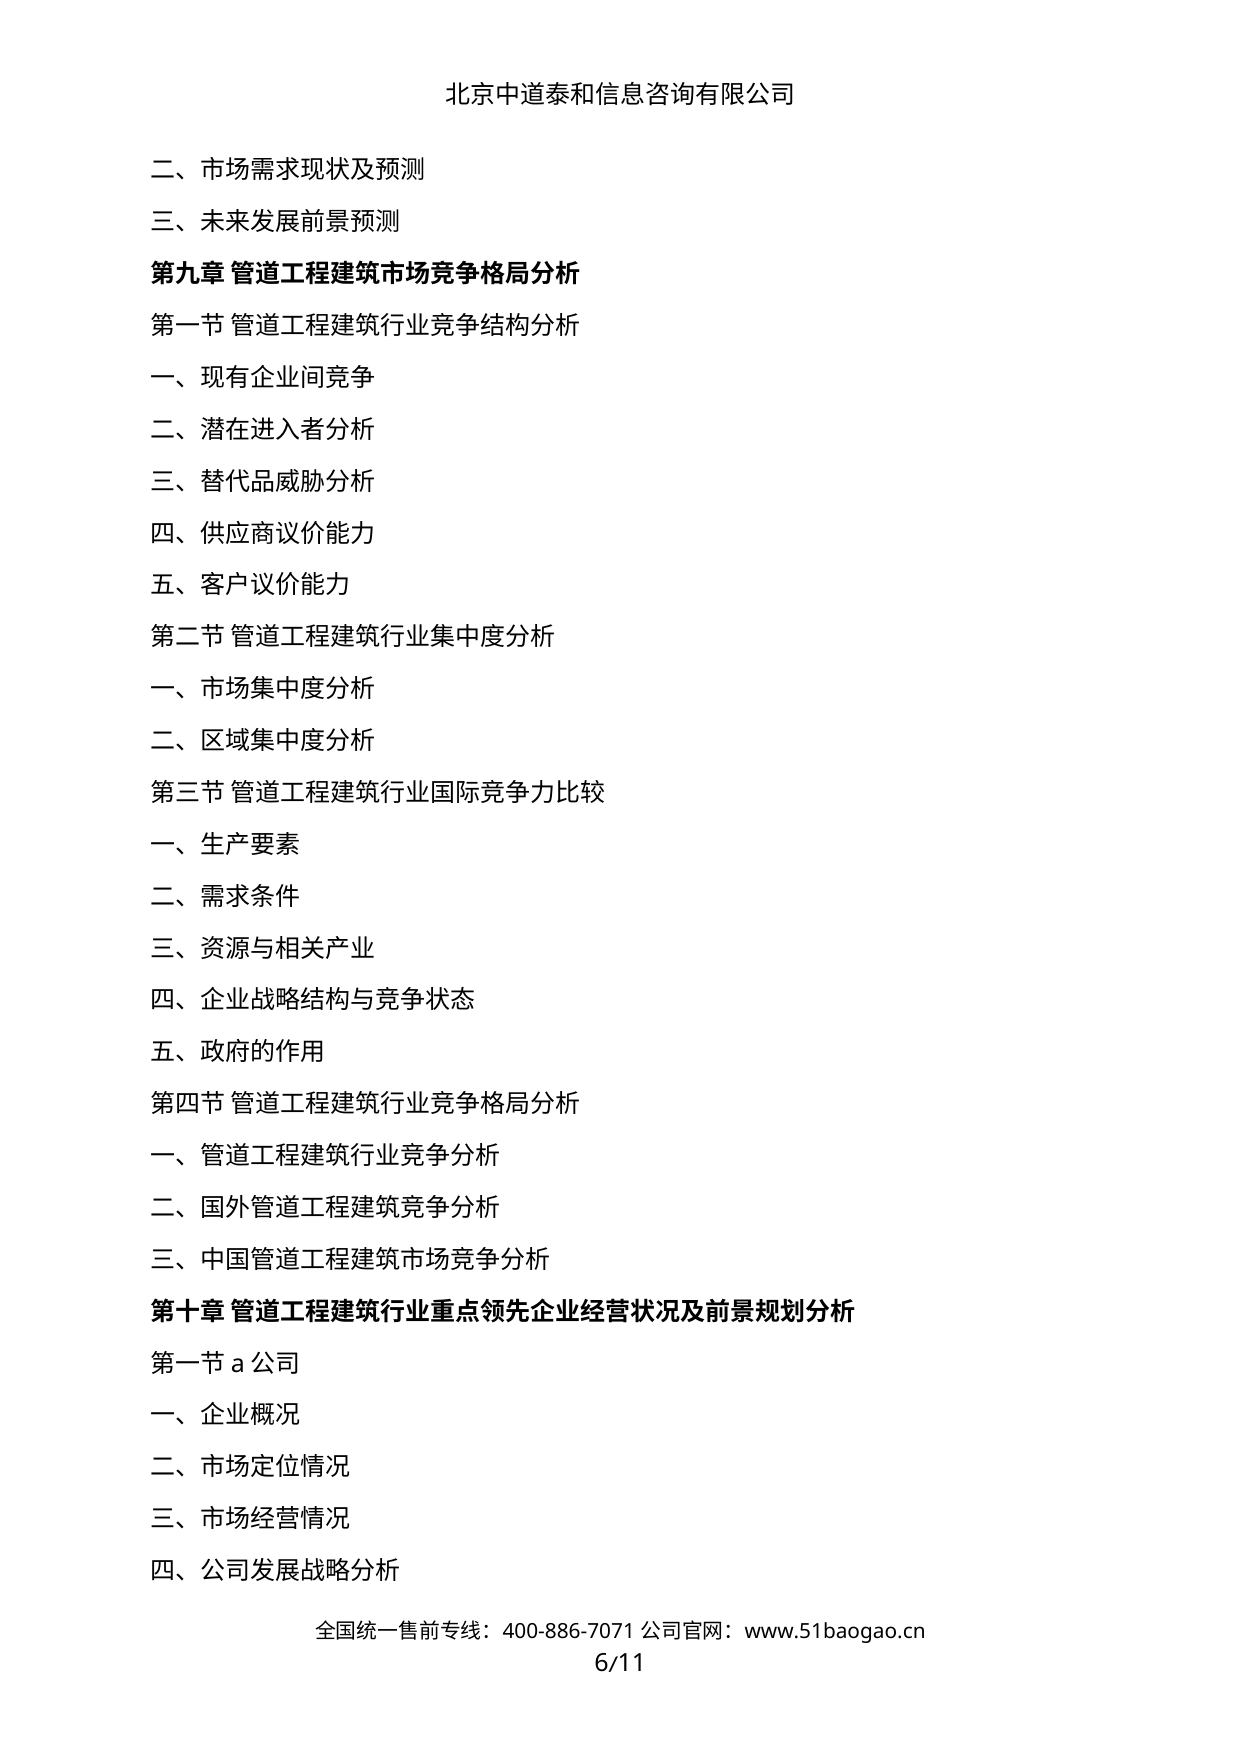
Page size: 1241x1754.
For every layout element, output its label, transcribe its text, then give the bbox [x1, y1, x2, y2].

text 四、企业战略结构与竞争状态 [150, 980, 1090, 1016]
text 第二节 管道工程建筑行业集中度分析 [150, 617, 1090, 653]
text 三、未来发展前景预测 [150, 202, 1090, 238]
text 第十章 管道工程建筑行业重点领先企业经营状况及前景规划分析 [150, 1291, 1090, 1327]
text 三、替代品威胁分析 [150, 461, 1090, 497]
text 二、需求条件 [150, 876, 1090, 912]
text 一、生产要素 [150, 824, 1090, 861]
text 二、潜在进入者分析 [150, 409, 1090, 446]
text 二、市场定位情况 [150, 1447, 1090, 1483]
text 三、资源与相关产业 [150, 928, 1090, 964]
text 一、现有企业间竞争 [150, 357, 1090, 394]
text 第一节 a公司 [150, 1343, 1090, 1379]
text 二、市场需求现状及预测 [150, 150, 1090, 186]
text 第一节 管道工程建筑行业竞争结构分析 [150, 306, 1090, 342]
text 二、国外管道工程建筑竞争分析 [150, 1187, 1090, 1224]
text 第三节 管道工程建筑行业国际竞争力比较 [150, 772, 1090, 809]
text 三、市场经营情况 [150, 1499, 1090, 1535]
text 一、企业概况 [150, 1395, 1090, 1431]
text 二、区域集中度分析 [150, 721, 1090, 757]
text 四、公司发展战略分析 [150, 1551, 1090, 1587]
text 三、中国管道工程建筑市场竞争分析 [150, 1239, 1090, 1276]
text 一、市场集中度分析 [150, 669, 1090, 705]
text 第九章 管道工程建筑市场竞争格局分析 [150, 254, 1090, 290]
text 五、客户议价能力 [150, 565, 1090, 601]
text 一、管道工程建筑行业竞争分析 [150, 1136, 1090, 1172]
text 第四节 管道工程建筑行业竞争格局分析 [150, 1084, 1090, 1120]
text 五、政府的作用 [150, 1032, 1090, 1068]
text 四、供应商议价能力 [150, 513, 1090, 549]
